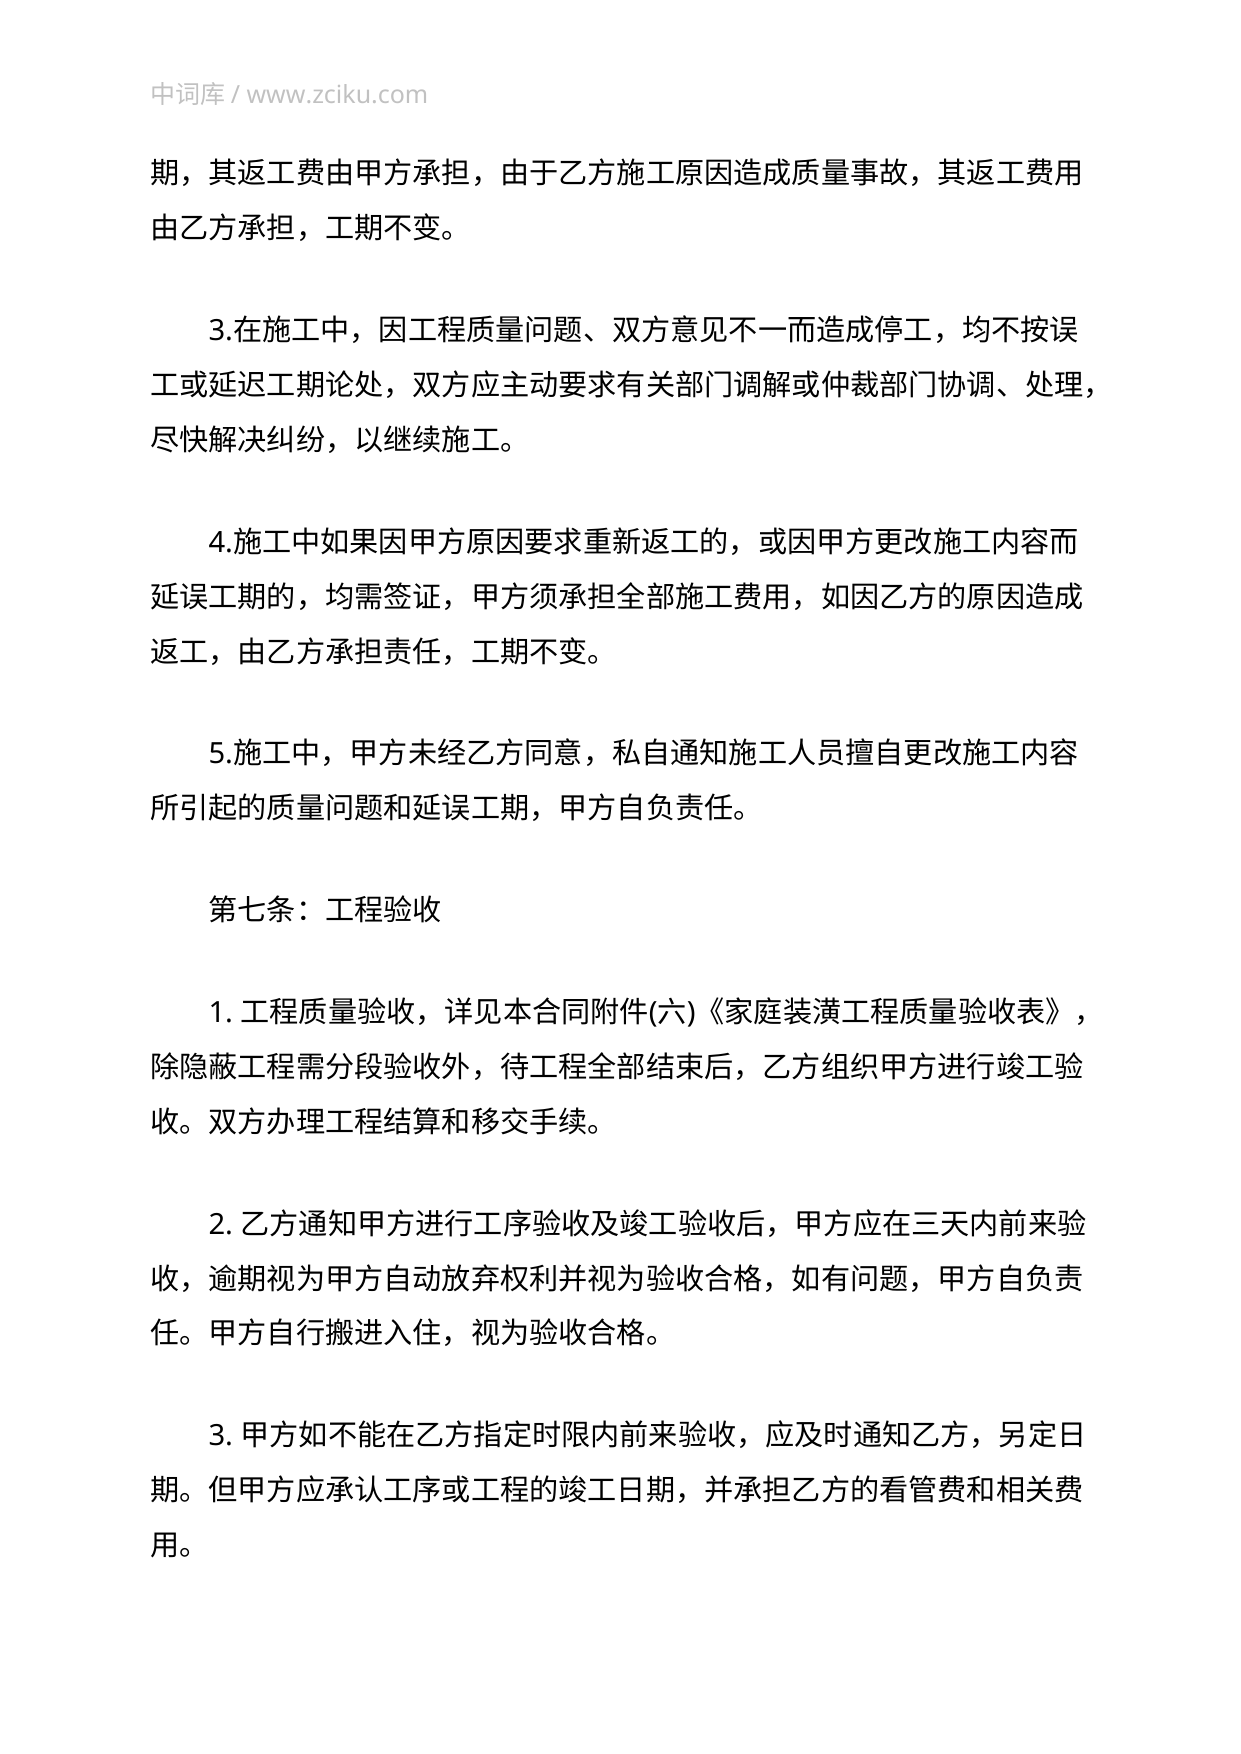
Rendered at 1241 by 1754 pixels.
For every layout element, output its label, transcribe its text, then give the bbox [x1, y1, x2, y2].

text 第七条：工程验收 [150, 887, 1090, 929]
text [150, 150, 1090, 247]
text 3.在施工中，因工程质量问题、双方意见不一而造成停工，均不按误工或延迟工期论处，双方应主动要求有关部门调解或仲裁部门协调、处理，尽快解决纠纷，以继续施工。 [150, 307, 1090, 459]
text 3. 甲方如不能在乙方指定时限内前来验收，应及时通知乙方，另定日期。但甲方应承认工序或工程的竣工日期，并承担乙方的看管费和相关费用。 [150, 1412, 1090, 1564]
text 2. 乙方通知甲方进行工序验收及竣工验收后，甲方应在三天内前来验收，逾期视为甲方自动放弃权利并视为验收合格，如有问题，甲方自负责任。甲方自行搬进入住，视为验收合格。 [150, 1200, 1090, 1352]
text 1. 工程质量验收，详见本合同附件(六)《家庭装潢工程质量验收表》，除隐蔽工程需分段验收外，待工程全部结束后，乙方组织甲方进行竣工验收。双方办理工程结算和移交手续。 [150, 988, 1090, 1141]
text 5.施工中，甲方未经乙方同意，私自通知施工人员擅自更改施工内容所引起的质量问题和延误工期，甲方自负责任。 [150, 730, 1090, 827]
text 4.施工中如果因甲方原因要求重新返工的，或因甲方更改施工内容而延误工期的，均需签证，甲方须承担全部施工费用，如因乙方的原因造成返工，由乙方承担责任，工期不变。 [150, 518, 1090, 671]
